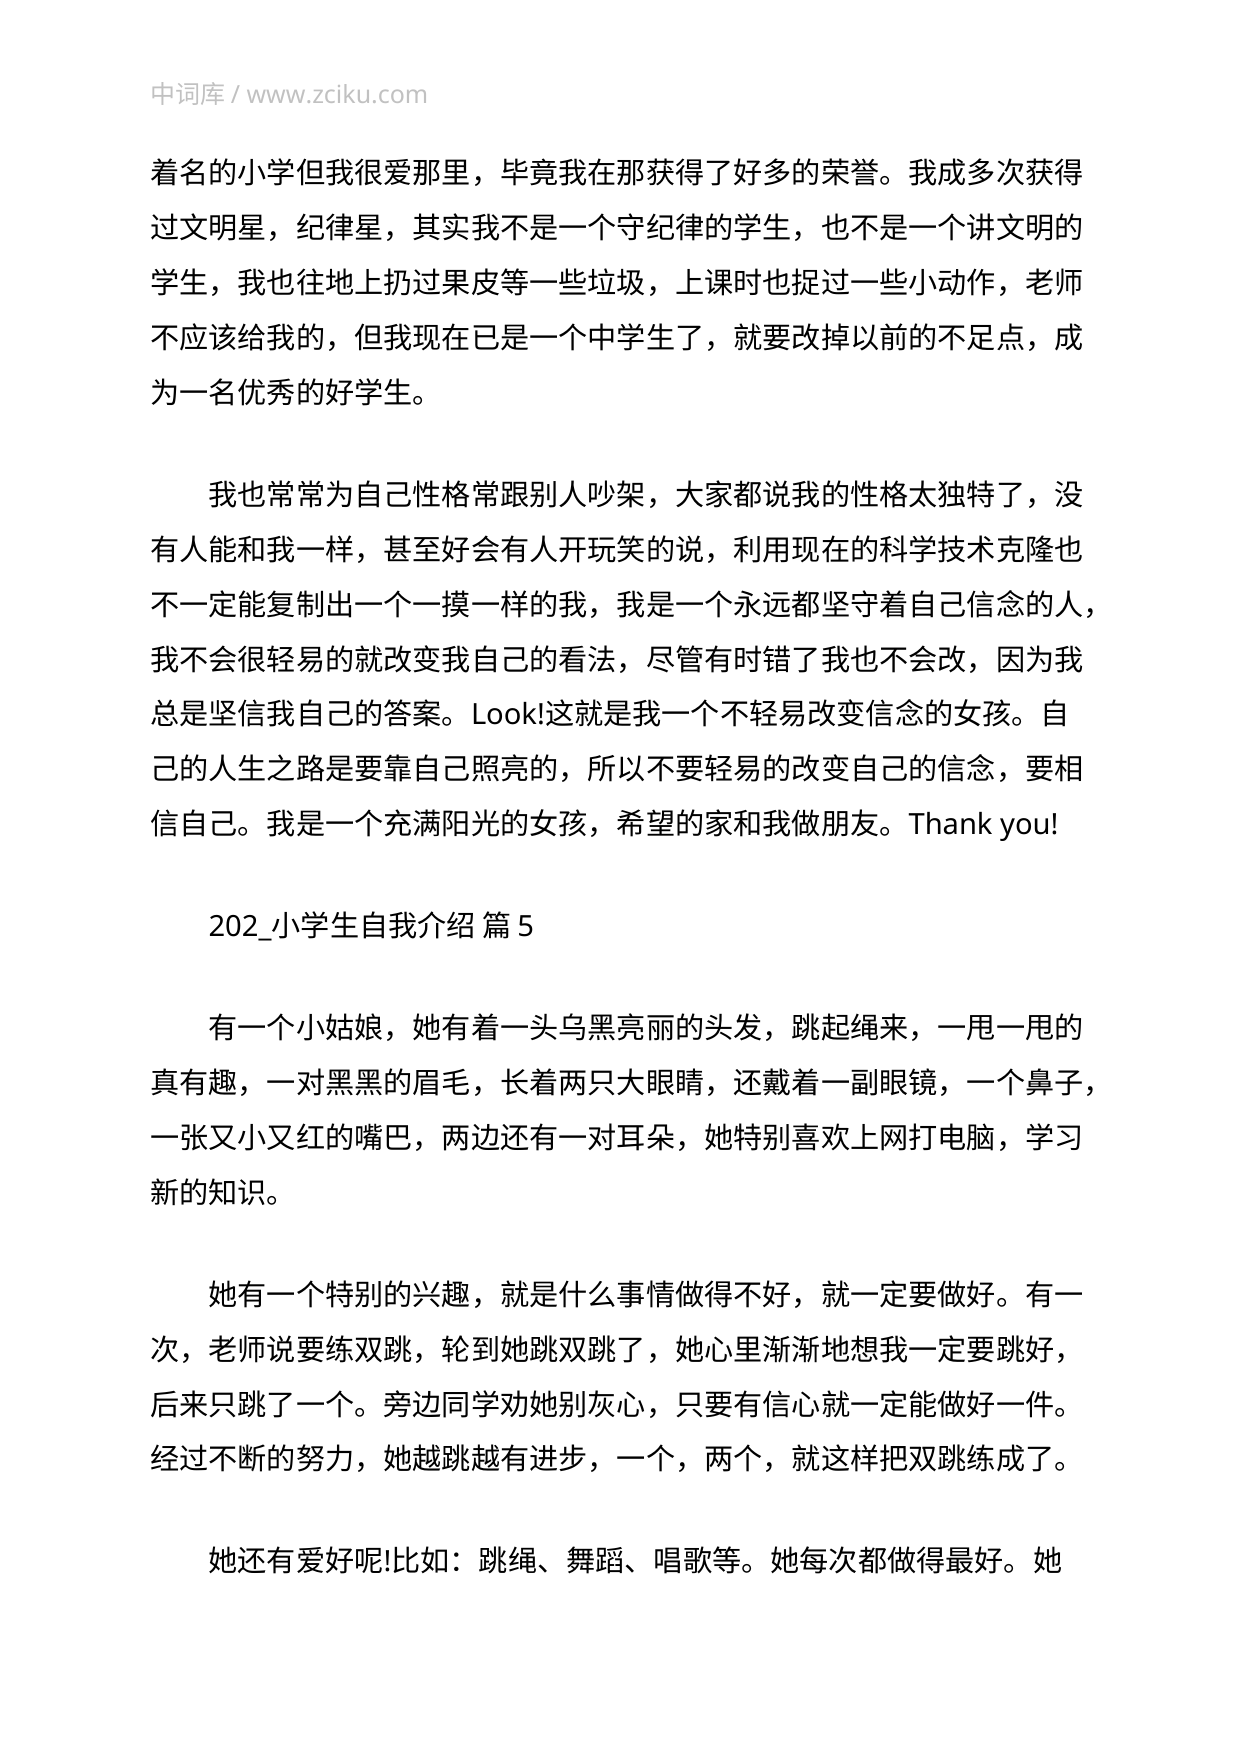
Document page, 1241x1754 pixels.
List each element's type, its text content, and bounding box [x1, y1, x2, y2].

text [150, 150, 1090, 412]
text 202_小学生自我介绍 篇5 [150, 903, 1090, 945]
text 我也常常为自己性格常跟别人吵架，大家都说我的性格太独特了，没有人能和我一样，甚至好会有人开玩笑的说，利用现在的科学技术克隆也不一定能复制出一个一摸一样的我，我是一个永远都坚守着自己信念的人，我不会很轻易的就改变我自己的看法，尽管有时错了我也不会改，因为我总是坚信我自己的答案。Look!这就是我一个不轻易改变信念的女孩。自己的人生之路是要靠自己照亮的，所以不要轻易的改变自己的信念，要相信自己。我是一个充满阳光的女孩，希望的家和我做朋友。Thank you! [150, 471, 1090, 843]
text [150, 1538, 1090, 1580]
text 有一个小姑娘，她有着一头乌黑亮丽的头发，跳起绳来，一甩一甩的真有趣，一对黑黑的眉毛，长着两只大眼睛，还戴着一副眼镜，一个鼻子，一张又小又红的嘴巴，两边还有一对耳朵，她特别喜欢上网打电脑，学习新的知识。 [150, 1005, 1090, 1212]
text 她有一个特别的兴趣，就是什么事情做得不好，就一定要做好。有一次，老师说要练双跳，轮到她跳双跳了，她心里渐渐地想我一定要跳好，后来只跳了一个。旁边同学劝她别灰心，只要有信心就一定能做好一件。经过不断的努力，她越跳越有进步，一个，两个，就这样把双跳练成了。 [150, 1271, 1090, 1478]
